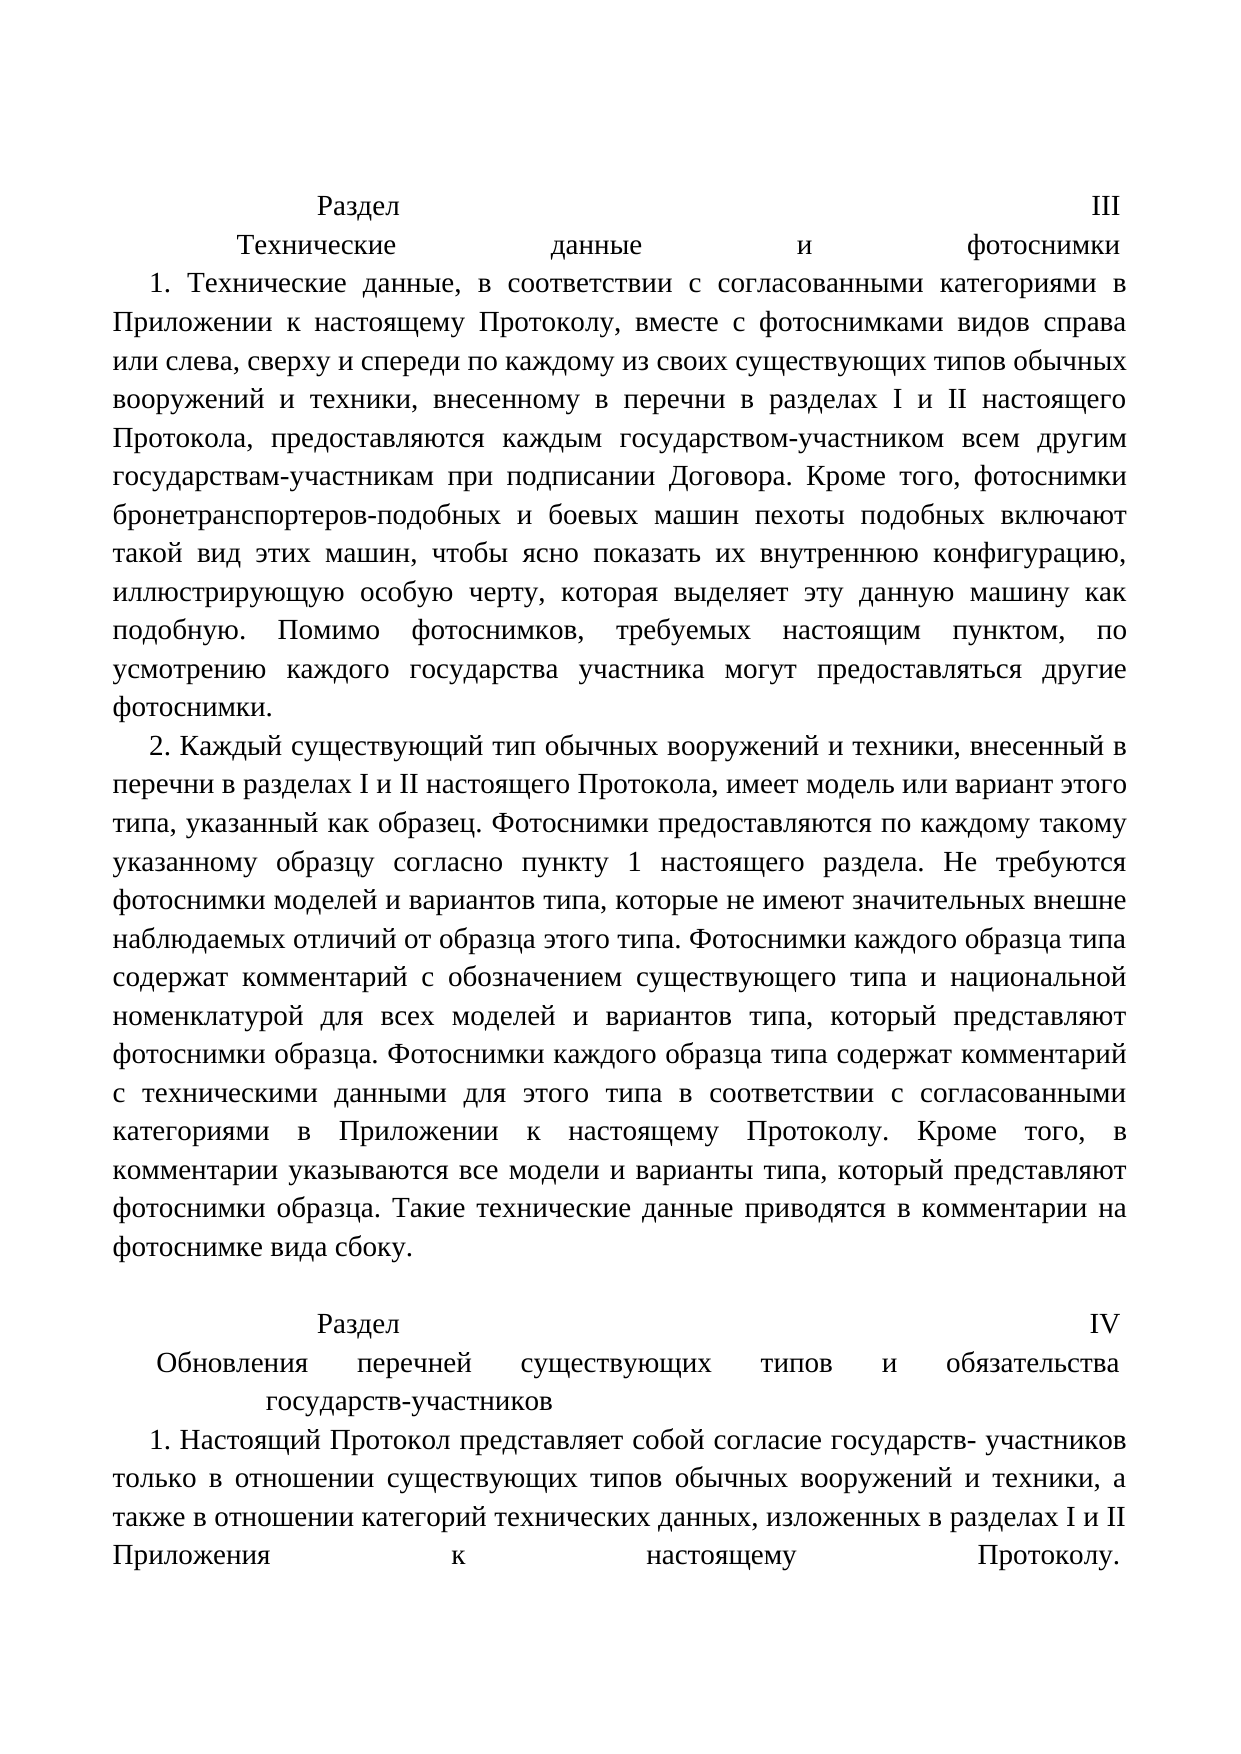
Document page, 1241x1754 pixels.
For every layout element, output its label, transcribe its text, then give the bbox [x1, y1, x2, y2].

text Раздел III Технические данные и фотоснимки 1. Технические данные, в соответствии с согласованными категориями в Приложении к настоящему Протоколу, вместе с фотоснимками видов справа или слева, сверху и спереди по каждому из своих существующих типов обычных вооружений и техники, внесенному в перечни в разделах I и II настоящего Протокола, предоставляются каждым государством-участником всем другим государствам-участникам при подписании Договора. Кроме того, фотоснимки бронетранспортеров-подобных и боевых машин пехоты подобных включают такой вид этих машин, чтобы ясно показать их внутреннюю конфигурацию, иллюстрирующую особую черту, которая выделяет эту данную машину как подобную. Помимо фотоснимков, требуемых настоящим пунктом, по усмотрению каждого государства участника могут предоставляться другие фотоснимки. 2. Каждый существующий тип обычных вооружений и техники, внесенный в перечни в разделах I и II настоящего Протокола, имеет модель или вариант этого типа, указанный как образец. Фотоснимки предоставляются по каждому такому указанному образцу согласно пункту 1 настоящего раздела. Не требуются фотоснимки моделей и вариантов типа, которые не имеют значительных внешне наблюдаемых отличий от образца этого типа. Фотоснимки каждого образца типа содержат комментарий с обозначением существующего типа и национальной номенклатурой для всех моделей и вариантов типа, который представляют фотоснимки образца. Фотоснимки каждого образца типа содержат комментарий с техническими данными для этого типа в соответствии с согласованными категориями в Приложении к настоящему Протоколу. Кроме того, в комментарии указываются все модели и варианты типа, который представляют фотоснимки образца. Такие технические данные приводятся в комментарии на фотоснимке вида сбоку. [112, 150, 1128, 1263]
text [112, 1268, 1128, 1571]
